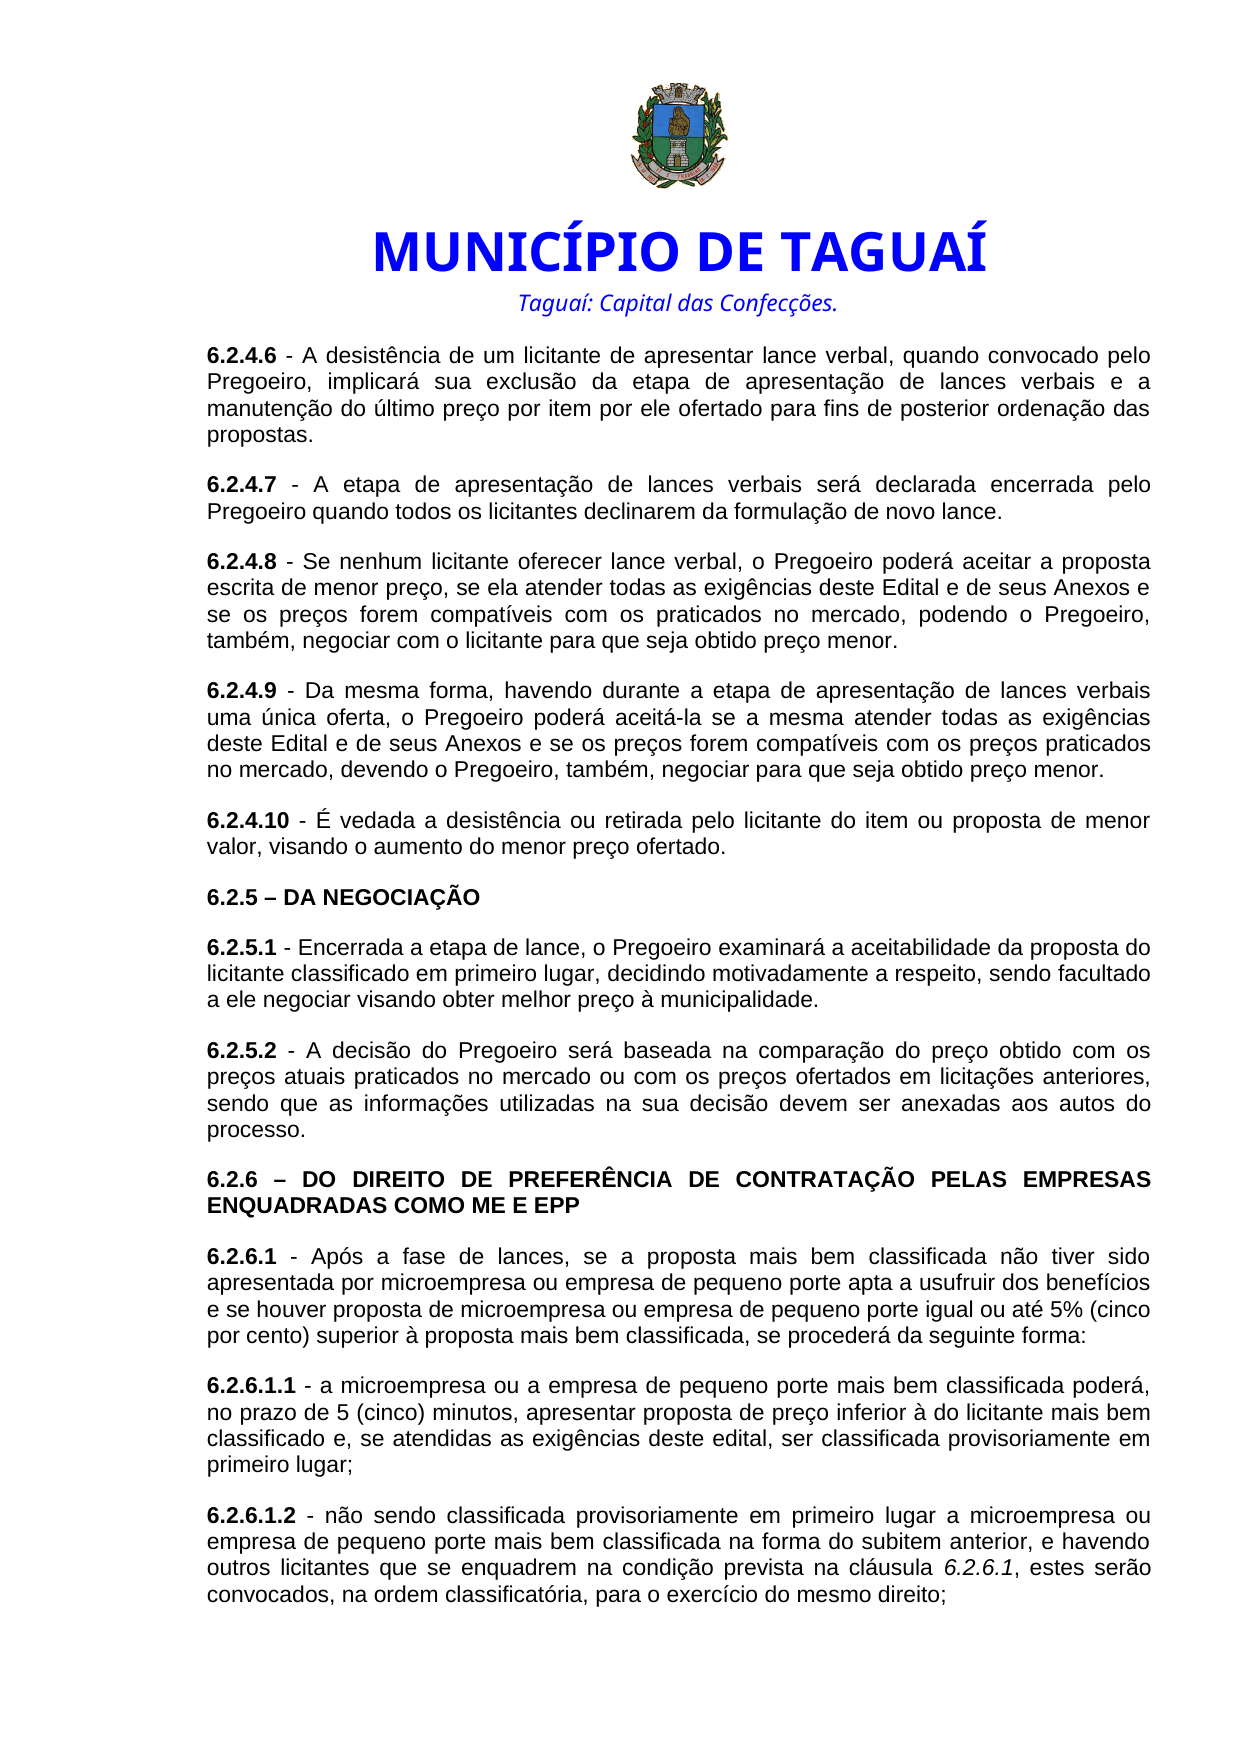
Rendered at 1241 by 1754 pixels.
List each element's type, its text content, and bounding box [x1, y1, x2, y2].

text 6.2.6.1.2 - não sendo classificada provisoriamente em primeiro lugar a microempresa ou empresa de pequeno porte mais bem classificada na forma do subitem anterior, e havendo outros licitantes que se enquadrem na condição prevista na cláusula 6.2.6.1, estes serão convocados, na ordem classificatória, para o exercício do mesmo direito; [207, 1502, 1152, 1607]
text 6.2.4.9 - Da mesma forma, havendo durante a etapa de apresentação de lances verbais uma única oferta, o Pregoeiro poderá aceitá-la se a mesma atender todas as exigências deste Edital e de seus Anexos e se os preços forem compatíveis com os preços praticados no mercado, devendo o Pregoeiro, também, negociar para que seja obtido preço menor. [207, 677, 1152, 783]
text 6.2.4.6 - A desistência de um licitante de apresentar lance verbal, quando convocado pelo Pregoeiro, implicará sua exclusão da etapa de apresentação de lances verbais e a manutenção do último preço por item por ele ofertado para fins de posterior ordenação das propostas. [207, 342, 1152, 447]
text 6.2.5.1 - Encerrada a etapa de lance, o Pregoeiro examinará a aceitabilidade da proposta do licitante classificado em primeiro lugar, decidindo motivadamente a respeito, sendo facultado a ele negociar visando obter melhor preço à municipalidade. [207, 934, 1152, 1013]
text 6.2.5 – DA NEGOCIAÇÃO [207, 883, 1152, 910]
text 6.2.4.7 - A etapa de apresentação de lances verbais será declarada encerrada pelo Pregoeiro quando todos os licitantes declinarem da formulação de novo lance. [207, 471, 1152, 524]
text 6.2.6.1 - Após a fase de lances, se a proposta mais bem classificada não tiver sido apresentada por microempresa ou empresa de pequeno porte apta a usufruir dos benefícios e se houver proposta de microempresa ou empresa de pequeno porte igual ou até 5% (cinco por cento) superior à proposta mais bem classificada, se procederá da seguinte forma: [207, 1243, 1152, 1348]
text 6.2.6 – DO DIREITO DE PREFERÊNCIA DE CONTRATAÇÃO PELAS EMPRESAS ENQUADRADAS COMO ME E EPP [207, 1166, 1152, 1219]
text 6.2.5.2 - A decisão do Pregoeiro será baseada na comparação do preço obtido com os preços atuais praticados no mercado ou com os preços ofertados em licitações anteriores, sendo que as informações utilizadas na sua decisão devem ser anexadas aos autos do processo. [207, 1037, 1152, 1142]
text 6.2.6.1.1 - a microempresa ou a empresa de pequeno porte mais bem classificada poderá, no prazo de 5 (cinco) minutos, apresentar proposta de preço inferior à do licitante mais bem classificado e, se atendidas as exigências deste edital, ser classificada provisoriamente em primeiro lugar; [207, 1372, 1152, 1478]
text 6.2.4.10 - É vedada a desistência ou retirada pelo licitante do item ou proposta de menor valor, visando o aumento do menor preço ofertado. [207, 807, 1152, 859]
text 6.2.4.8 - Se nenhum licitante oferecer lance verbal, o Pregoeiro poderá aceitar a proposta escrita de menor preço, se ela atender todas as exigências deste Edital e de seus Anexos e se os preços forem compatíveis com os praticados no mercado, podendo o Pregoeiro, também, negociar com o licitante para que seja obtido preço menor. [207, 548, 1152, 653]
